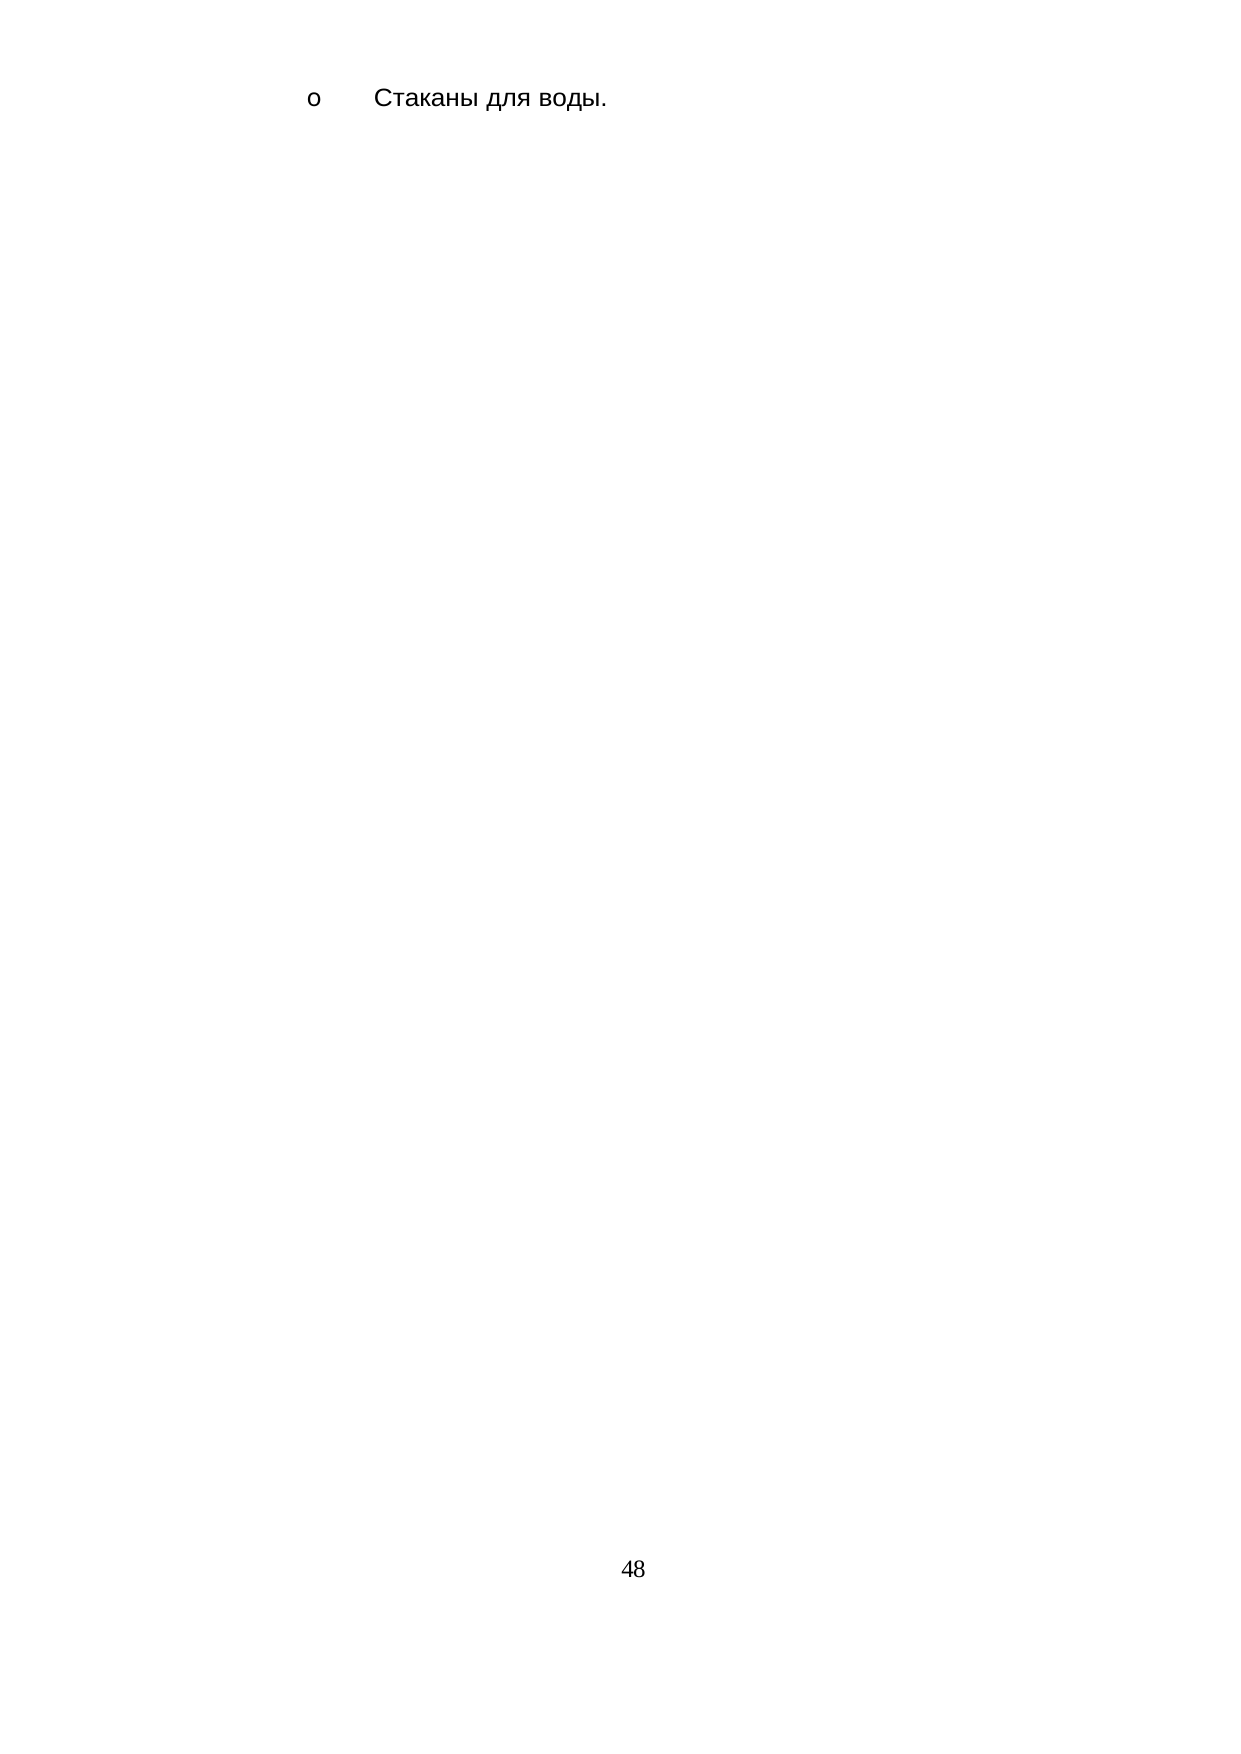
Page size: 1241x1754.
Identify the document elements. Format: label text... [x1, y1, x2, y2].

list Стаканы для воды. [306, 79, 1196, 113]
